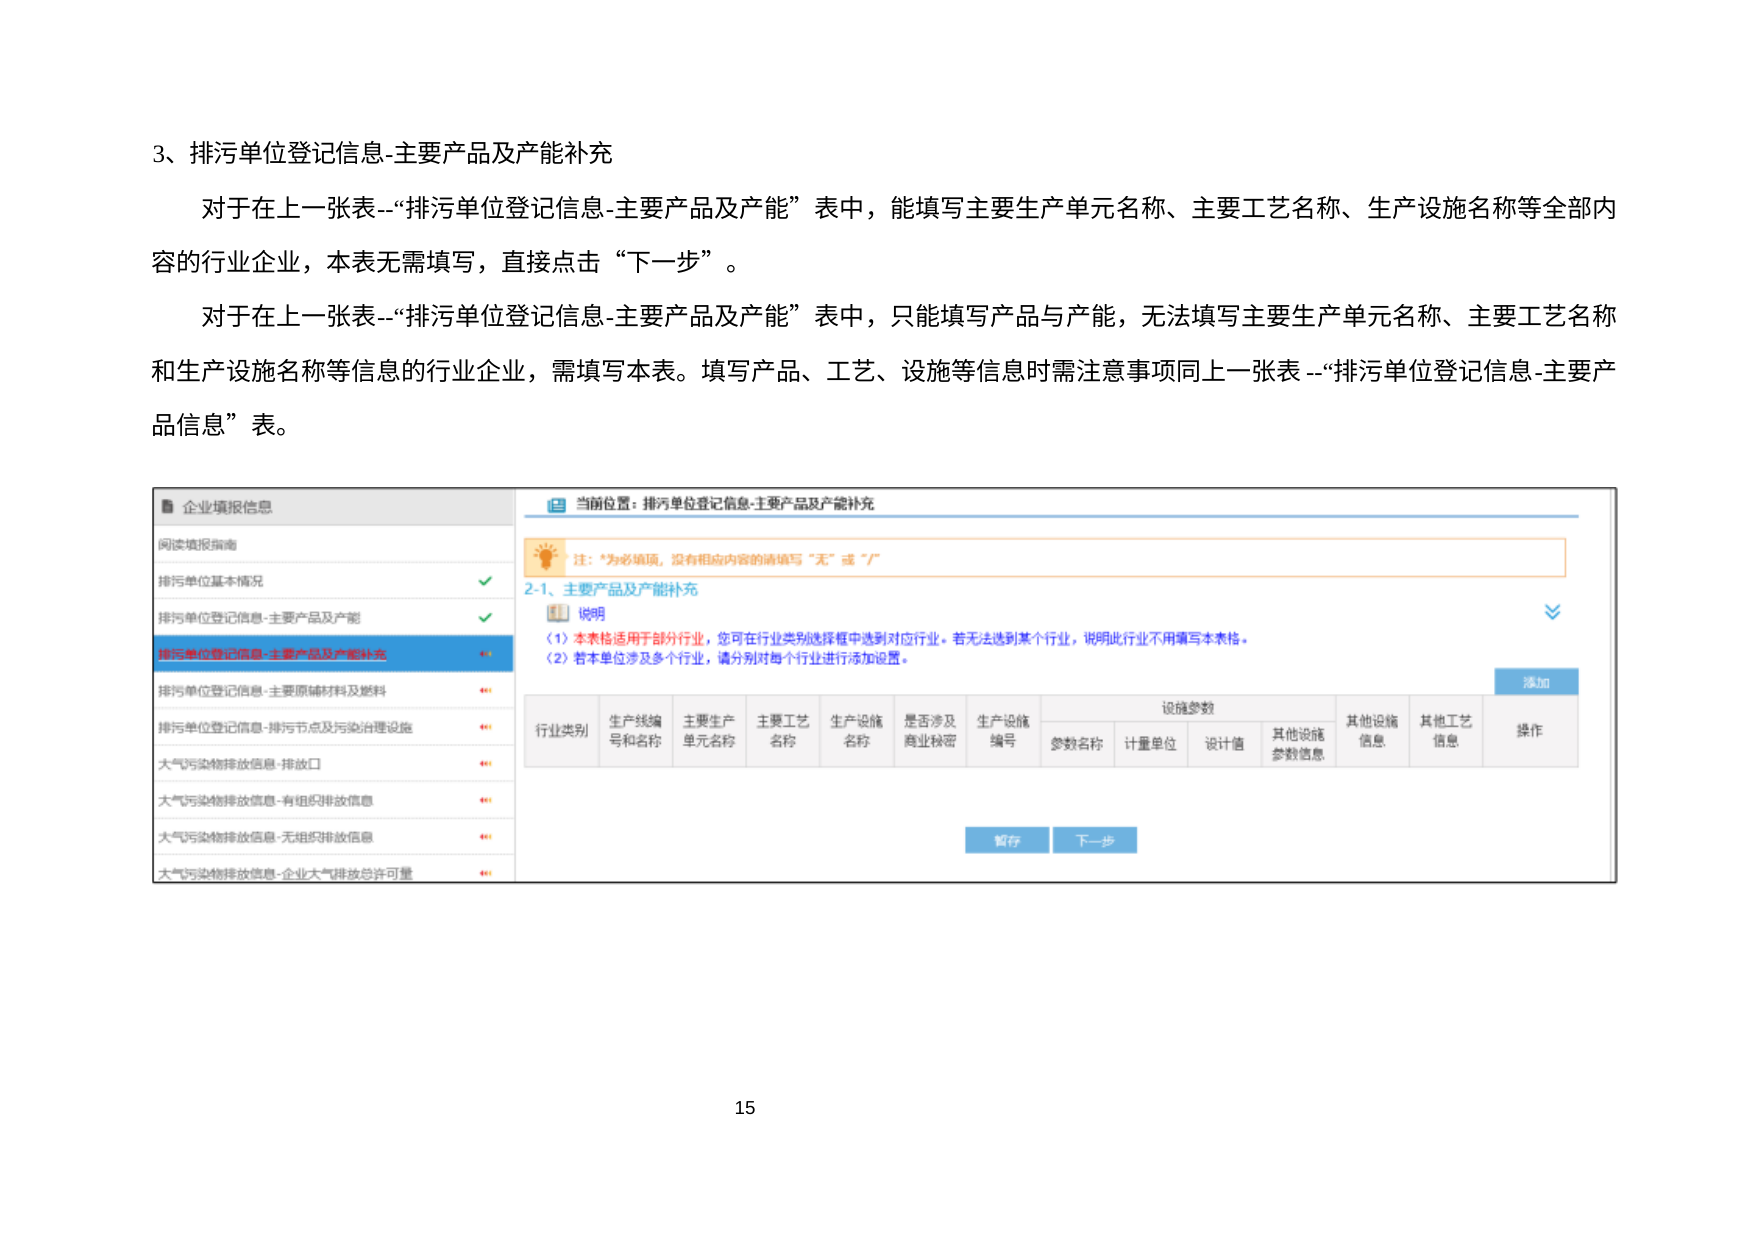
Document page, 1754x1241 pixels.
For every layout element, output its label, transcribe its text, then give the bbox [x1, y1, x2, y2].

text 3、排污单位登记信息-主要产品及产能补充 [151, 134, 1618, 170]
text 对于在上一张表--“排污单位登记信息-主要产品及产能”表中，能填写主要生产单元名称、主要工艺名称、生产设施名称等全部内容的行业企业，本表无需填写，直接点击“下一步”。 [151, 188, 1618, 279]
picture [151, 487, 1618, 885]
text 对于在上一张表--“排污单位登记信息-主要产品及产能”表中，只能填写产品与产能，无法填写主要生产单元名称、主要工艺名称和生产设施名称等信息的行业企业，需填写本表。填写产品、工艺、设施等信息时需注意事项同上一张表--“排污单位登记信息-主要产品信息”表。 [151, 297, 1618, 442]
